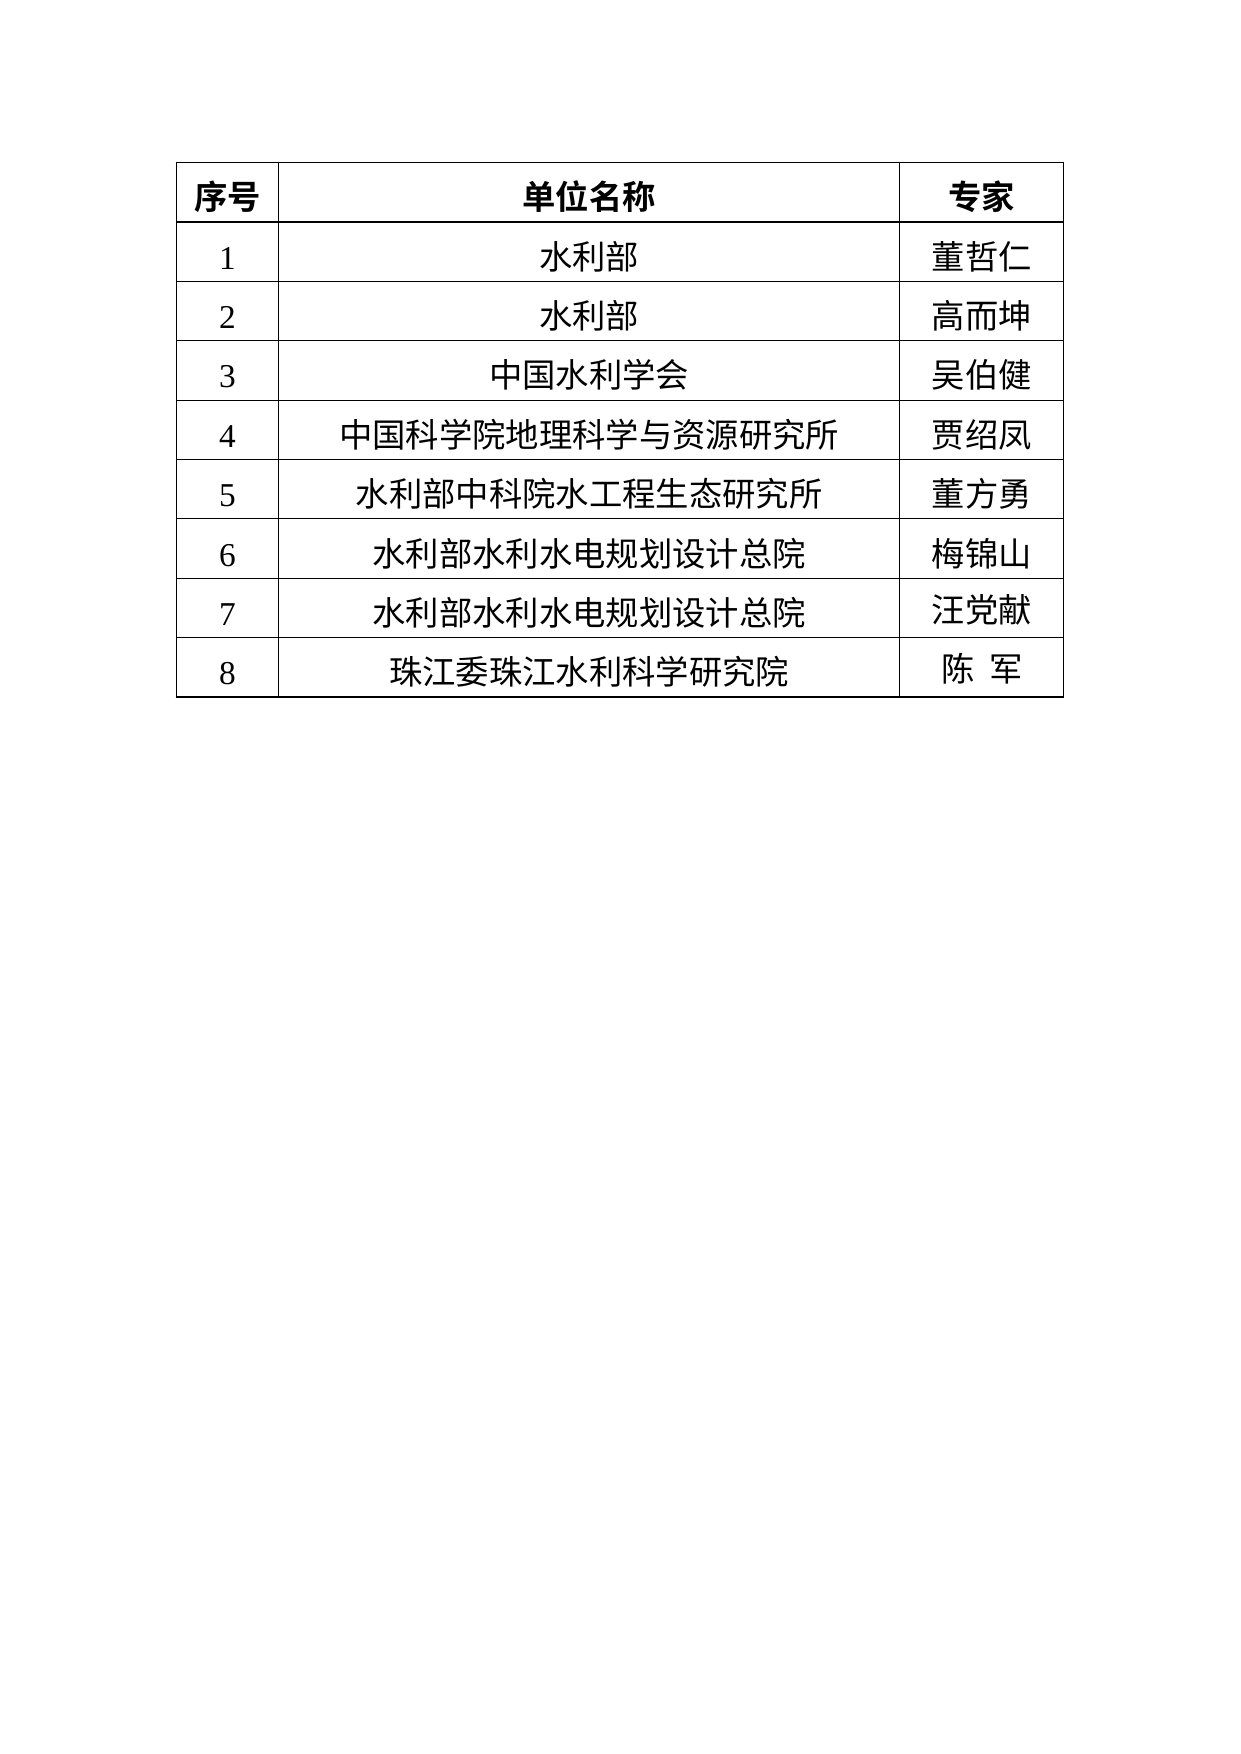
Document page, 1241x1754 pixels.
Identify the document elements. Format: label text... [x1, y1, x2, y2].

table_cell 6 [177, 519, 278, 578]
table_cell 5 [177, 460, 278, 518]
table_cell 陈 军 [900, 638, 1063, 696]
table_cell 4 [177, 401, 278, 459]
table_cell 董方勇 [900, 460, 1063, 518]
table_cell 中国水利学会 [279, 341, 899, 399]
table_cell 水利部水利水电规划设计总院 [279, 519, 899, 578]
table_cell 2 [177, 282, 278, 340]
table_cell 3 [177, 341, 278, 399]
table_cell 8 [177, 638, 278, 696]
table_cell 汪党献 [900, 579, 1063, 637]
table_cell 7 [177, 579, 278, 637]
table_cell 水利部 [279, 223, 899, 281]
table_header 序号 [177, 163, 278, 221]
table_cell 水利部 [279, 282, 899, 340]
table_cell 水利部中科院水工程生态研究所 [279, 460, 899, 518]
table_cell 董哲仁 [900, 223, 1063, 281]
table_cell 珠江委珠江水利科学研究院 [279, 638, 899, 696]
table_cell 梅锦山 [900, 519, 1063, 578]
table_cell 1 [177, 223, 278, 281]
table_cell 中国科学院地理科学与资源研究所 [279, 401, 899, 459]
table_cell 高而坤 [900, 282, 1063, 340]
table_header 单位名称 [279, 163, 899, 221]
table_cell 贾绍凤 [900, 401, 1063, 459]
table_header 专家 [900, 163, 1063, 221]
table_cell 水利部水利水电规划设计总院 [279, 579, 899, 637]
table_cell 吴伯健 [900, 341, 1063, 399]
